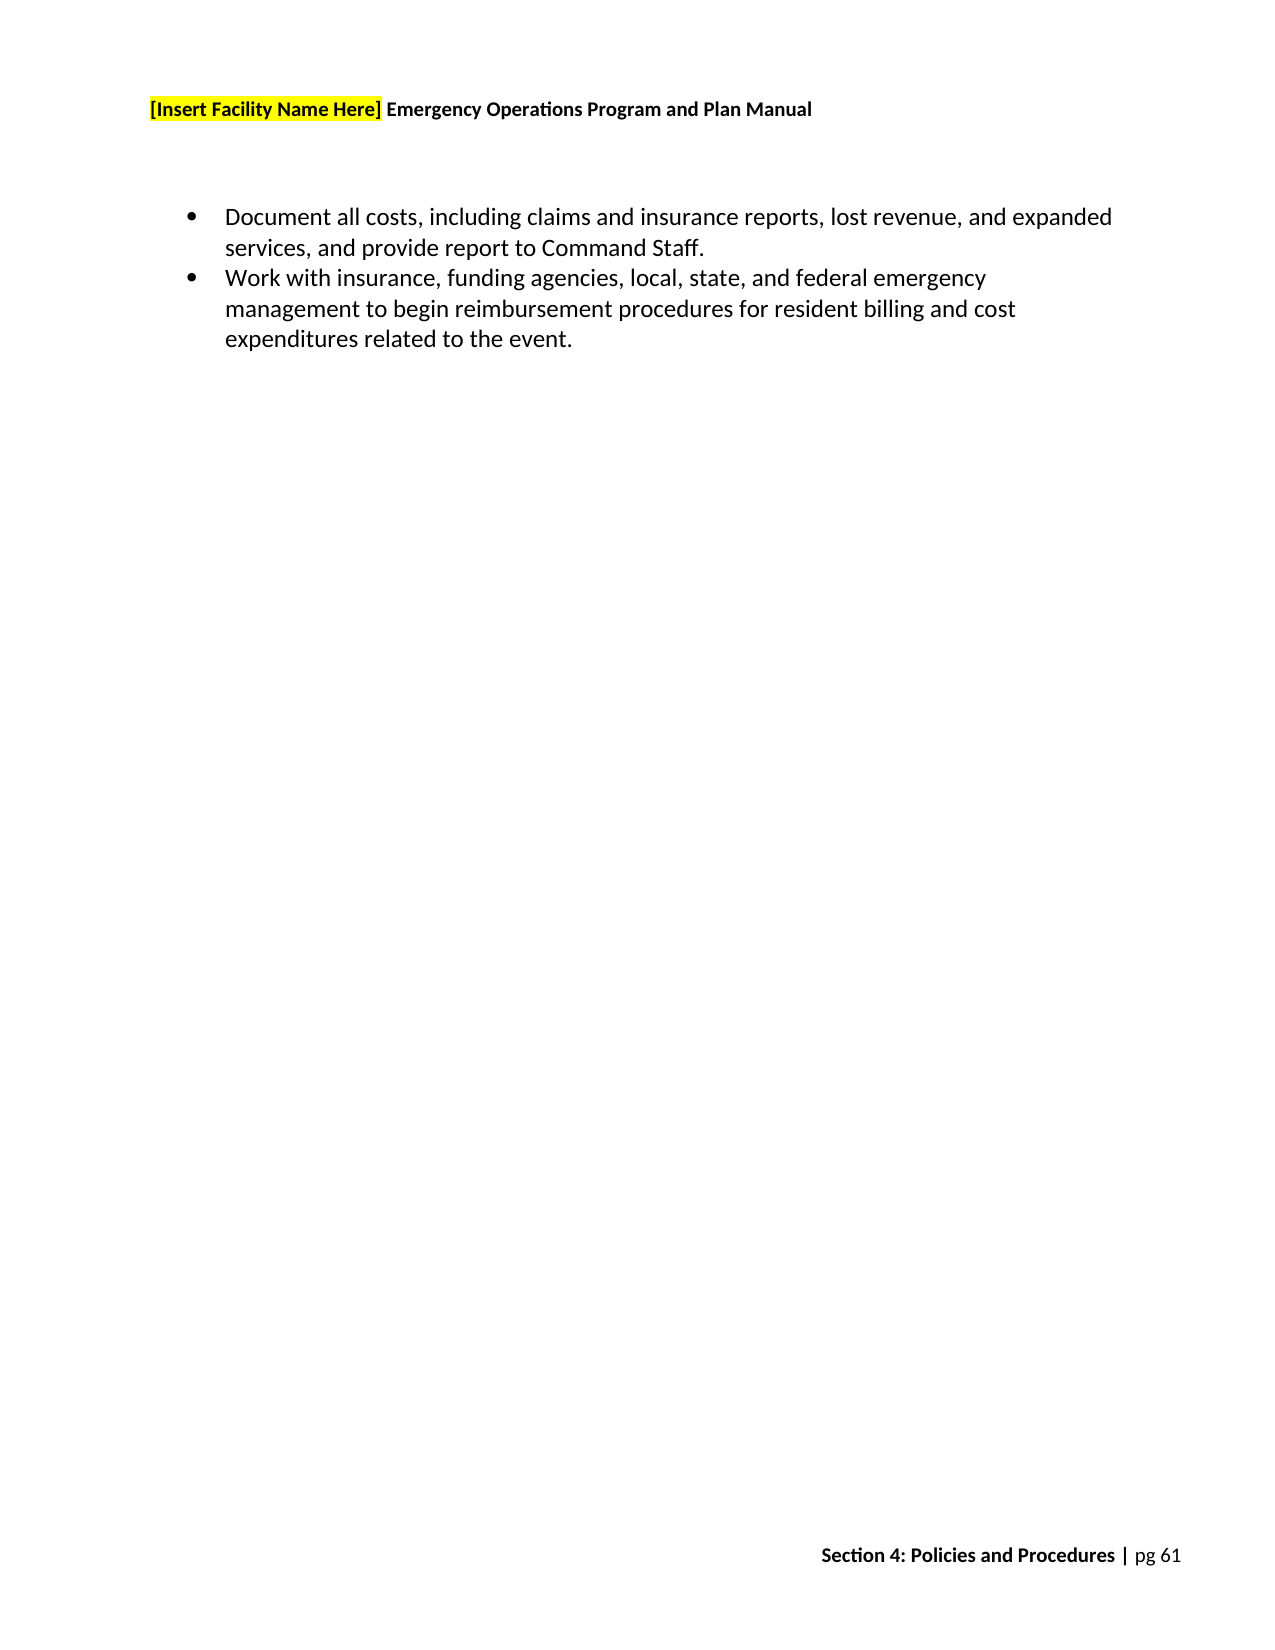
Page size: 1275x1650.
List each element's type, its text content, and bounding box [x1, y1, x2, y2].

list Document all costs, including claims and insurance reports, lost revenue, and expanded services, and provide report to Command Staff. [187, 201, 1125, 262]
list Work with insurance, funding agencies, local, state, and federal emergency management to begin reimbursement procedures for resident billing and cost expenditures related to the event. [187, 262, 1125, 354]
